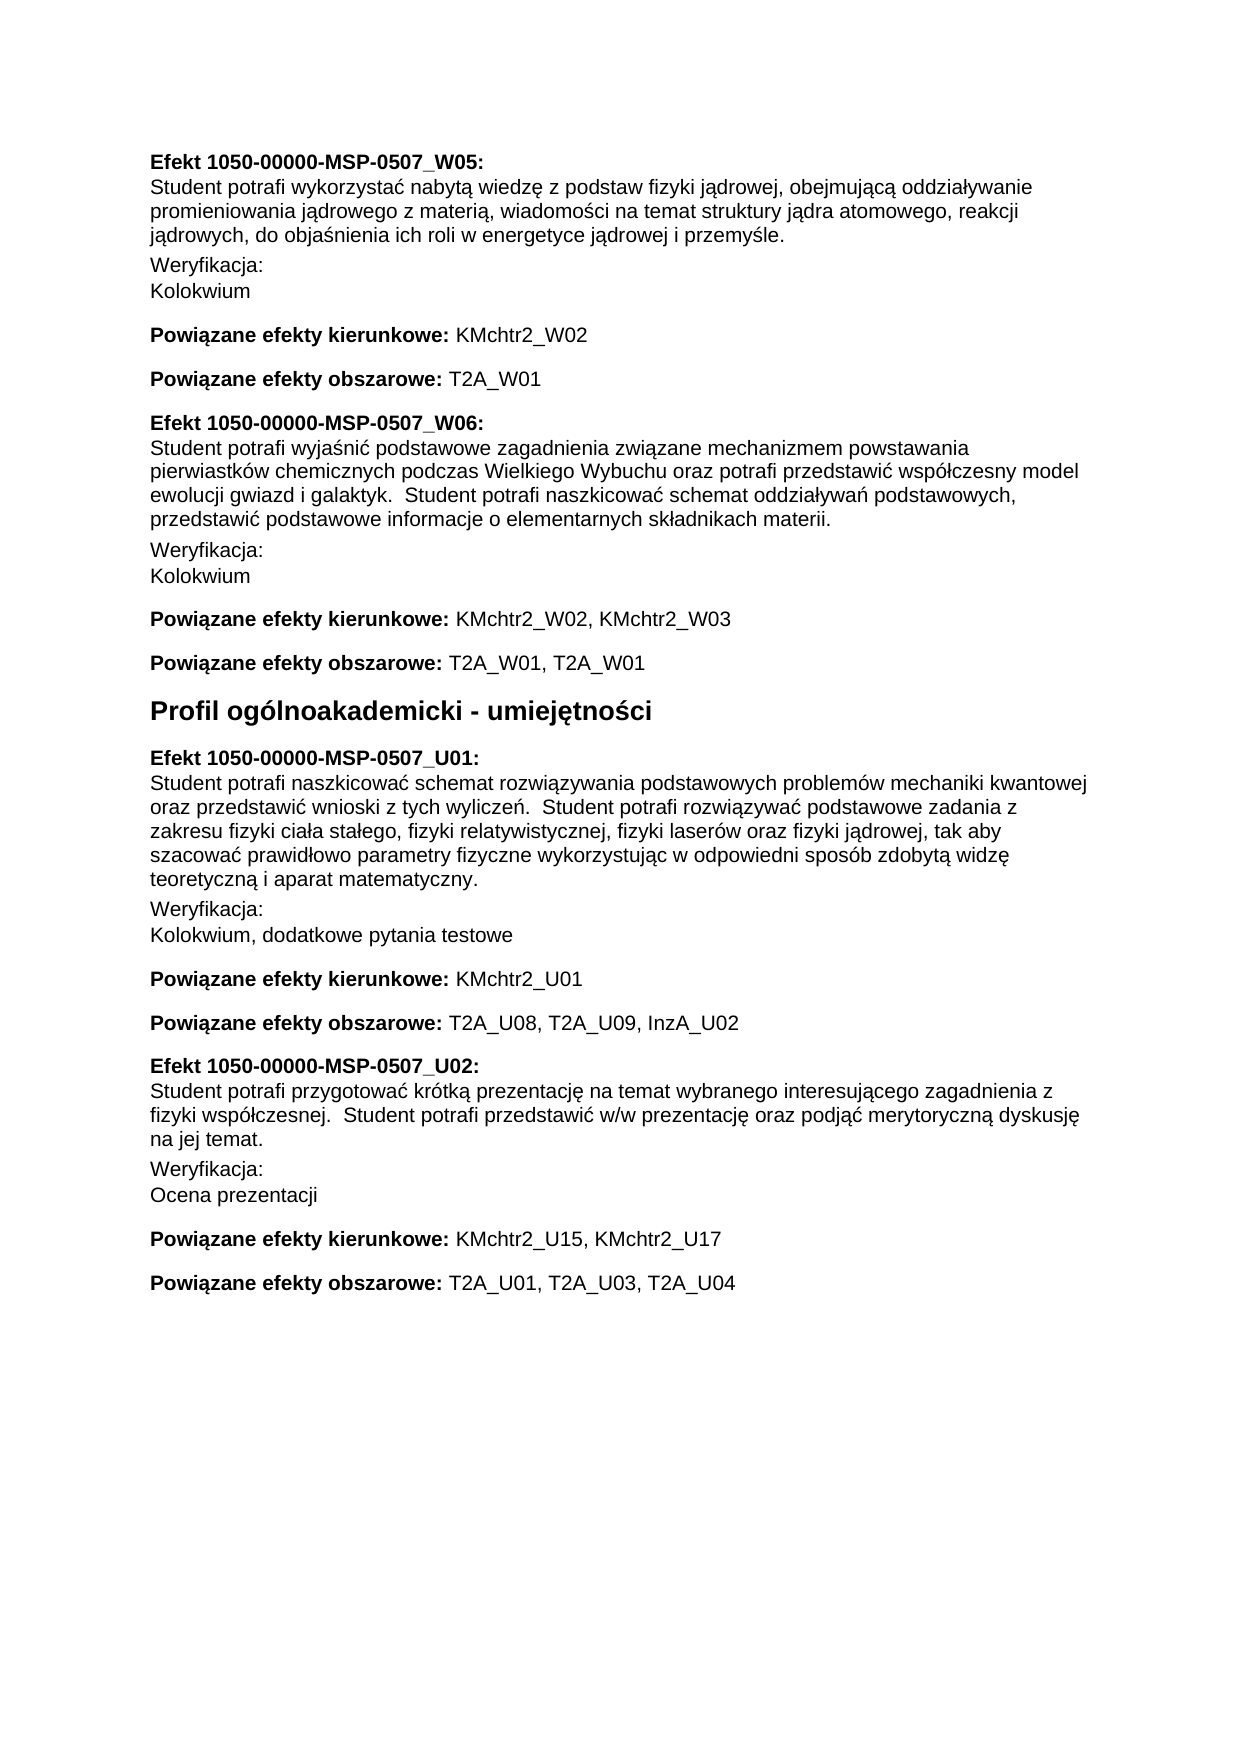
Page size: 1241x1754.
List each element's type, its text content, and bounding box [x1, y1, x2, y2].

text Kolokwium [150, 279, 1090, 303]
text Student potrafi wykorzystać nabytą wiedzę z podstaw fizyki jądrowej, obejmującą oddziaływanie promieniowania jądrowego z materią, wiadomości na temat struktury jądra atomowego, reakcji jądrowych, do objaśnienia ich roli w energetyce jądrowej i przemyśle. [150, 175, 1090, 247]
text Powiązane efekty kierunkowe: KMchtr2_W02, KMchtr2_W03 [150, 607, 1090, 631]
text Kolokwium, dodatkowe pytania testowe [150, 923, 1090, 947]
text Efekt 1050-00000-MSP-0507_U01: [150, 746, 1090, 770]
text Weryfikacja: [150, 1157, 1090, 1181]
text Student potrafi wyjaśnić podstawowe zagadnienia związane mechanizmem powstawania pierwiastków chemicznych podczas Wielkiego Wybuchu oraz potrafi przedstawić współczesny model ewolucji gwiazd i galaktyk. Student potrafi naszkicować schemat oddziaływań podstawowych, przedstawić podstawowe informacje o elementarnych składnikach materii. [150, 435, 1090, 531]
text Weryfikacja: [150, 537, 1090, 561]
text Powiązane efekty obszarowe: T2A_U08, T2A_U09, InzA_U02 [150, 1010, 1090, 1034]
subtitle Profil ogólnoakademicki - umiejętności [150, 695, 1090, 726]
text Efekt 1050-00000-MSP-0507_W05: [150, 150, 1090, 174]
text Powiązane efekty kierunkowe: KMchtr2_U01 [150, 967, 1090, 991]
text Powiązane efekty kierunkowe: KMchtr2_W02 [150, 323, 1090, 347]
text Powiązane efekty obszarowe: T2A_U01, T2A_U03, T2A_U04 [150, 1271, 1090, 1295]
text Powiązane efekty obszarowe: T2A_W01 [150, 367, 1090, 391]
text Powiązane efekty obszarowe: T2A_W01, T2A_W01 [150, 651, 1090, 675]
text Weryfikacja: [150, 897, 1090, 921]
text Ocena prezentacji [150, 1183, 1090, 1207]
text Student potrafi przygotować krótką prezentację na temat wybranego interesującego zagadnienia z fizyki współczesnej. Student potrafi przedstawić w/w prezentację oraz podjąć merytoryczną dyskusję na jej temat. [150, 1079, 1090, 1151]
text Weryfikacja: [150, 253, 1090, 277]
text Powiązane efekty kierunkowe: KMchtr2_U15, KMchtr2_U17 [150, 1227, 1090, 1251]
text Efekt 1050-00000-MSP-0507_W06: [150, 410, 1090, 434]
text Student potrafi naszkicować schemat rozwiązywania podstawowych problemów mechaniki kwantowej oraz przedstawić wnioski z tych wyliczeń. Student potrafi rozwiązywać podstawowe zadania z zakresu fizyki ciała stałego, fizyki relatywistycznej, fizyki laserów oraz fizyki jądrowej, tak aby szacować prawidłowo parametry fizyczne wykorzystując w odpowiedni sposób zdobytą widzę teoretyczną i aparat matematyczny. [150, 771, 1090, 891]
text Kolokwium [150, 563, 1090, 587]
text Efekt 1050-00000-MSP-0507_U02: [150, 1054, 1090, 1078]
